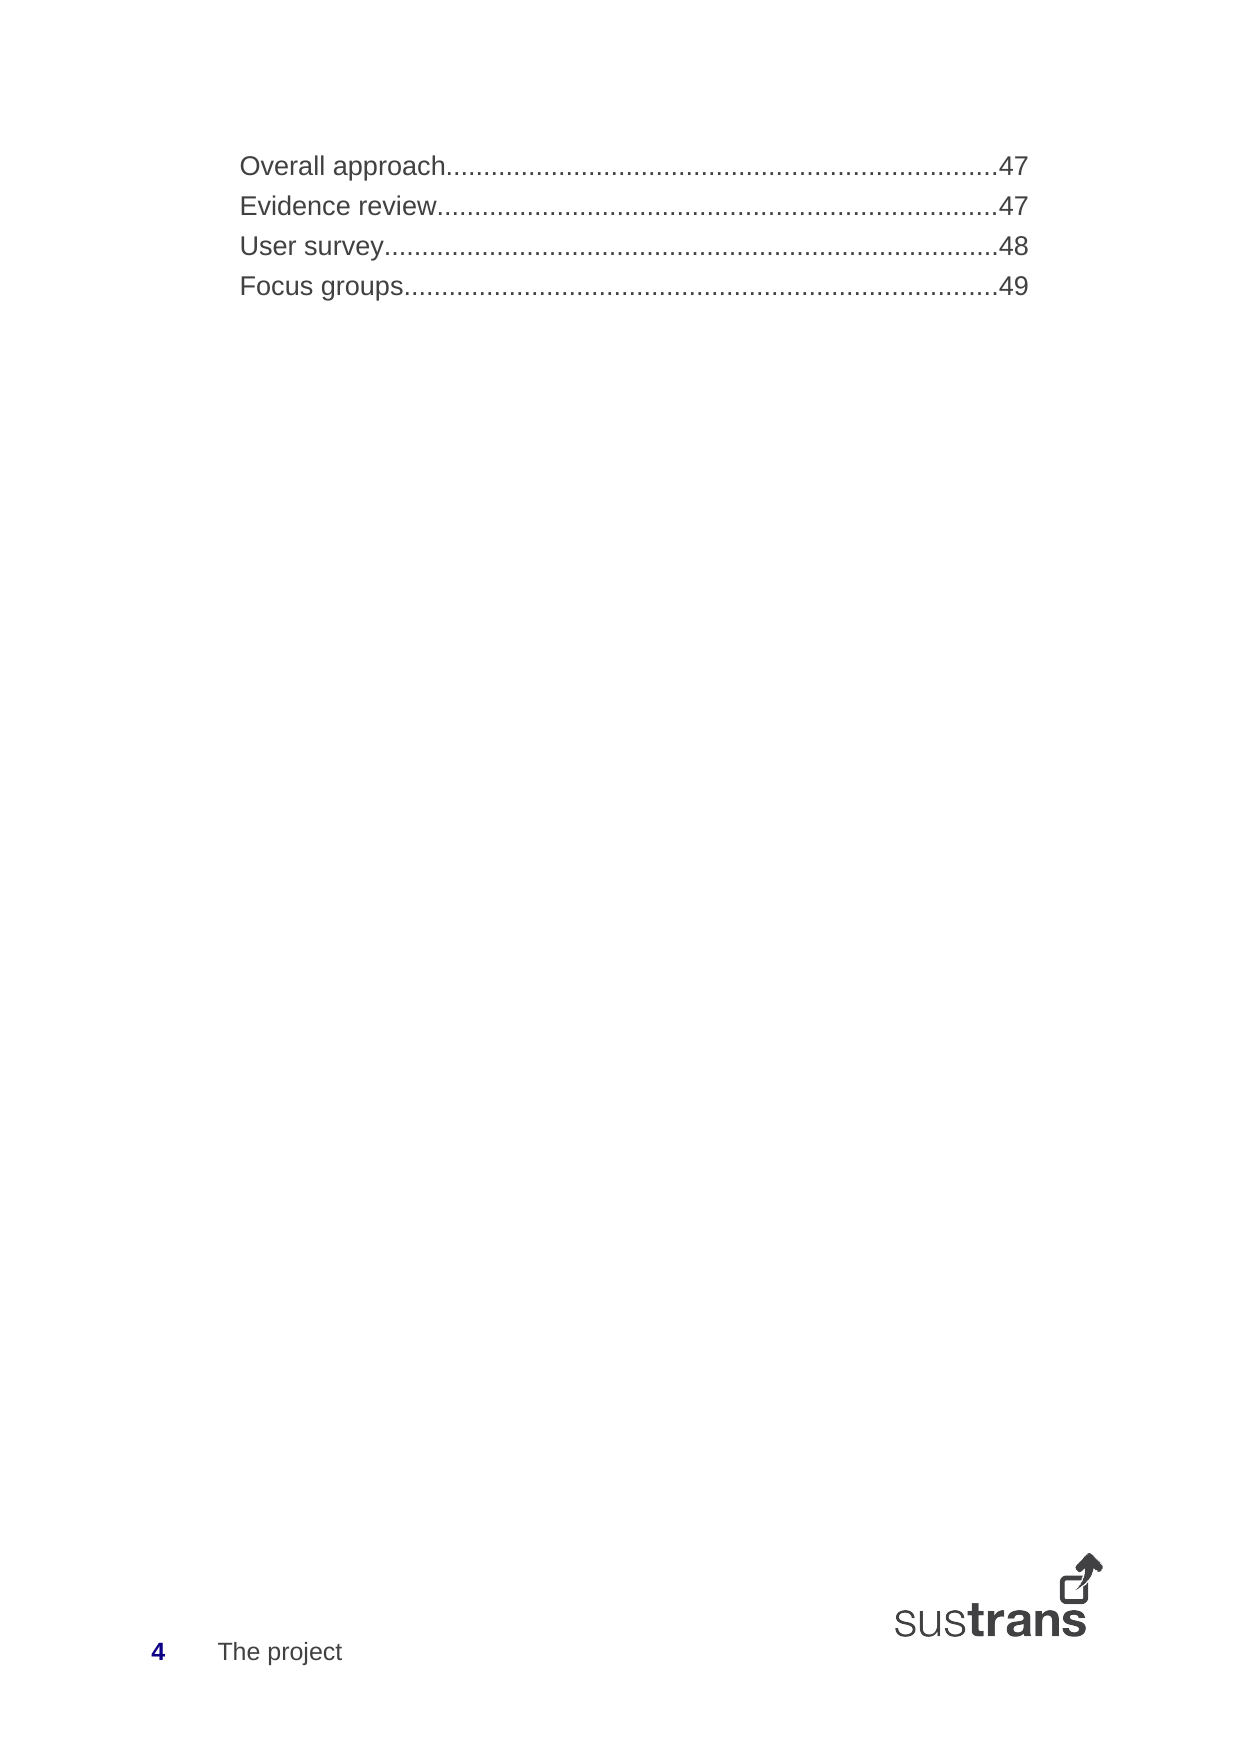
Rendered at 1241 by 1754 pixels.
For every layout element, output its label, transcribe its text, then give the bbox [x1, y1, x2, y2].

text Focus groups 49 [239, 270, 1030, 301]
text Evidence review 47 [239, 190, 1030, 221]
picture [895, 1553, 1103, 1637]
text Overall approach 47 [239, 150, 1030, 181]
text User survey 48 [239, 230, 1030, 261]
